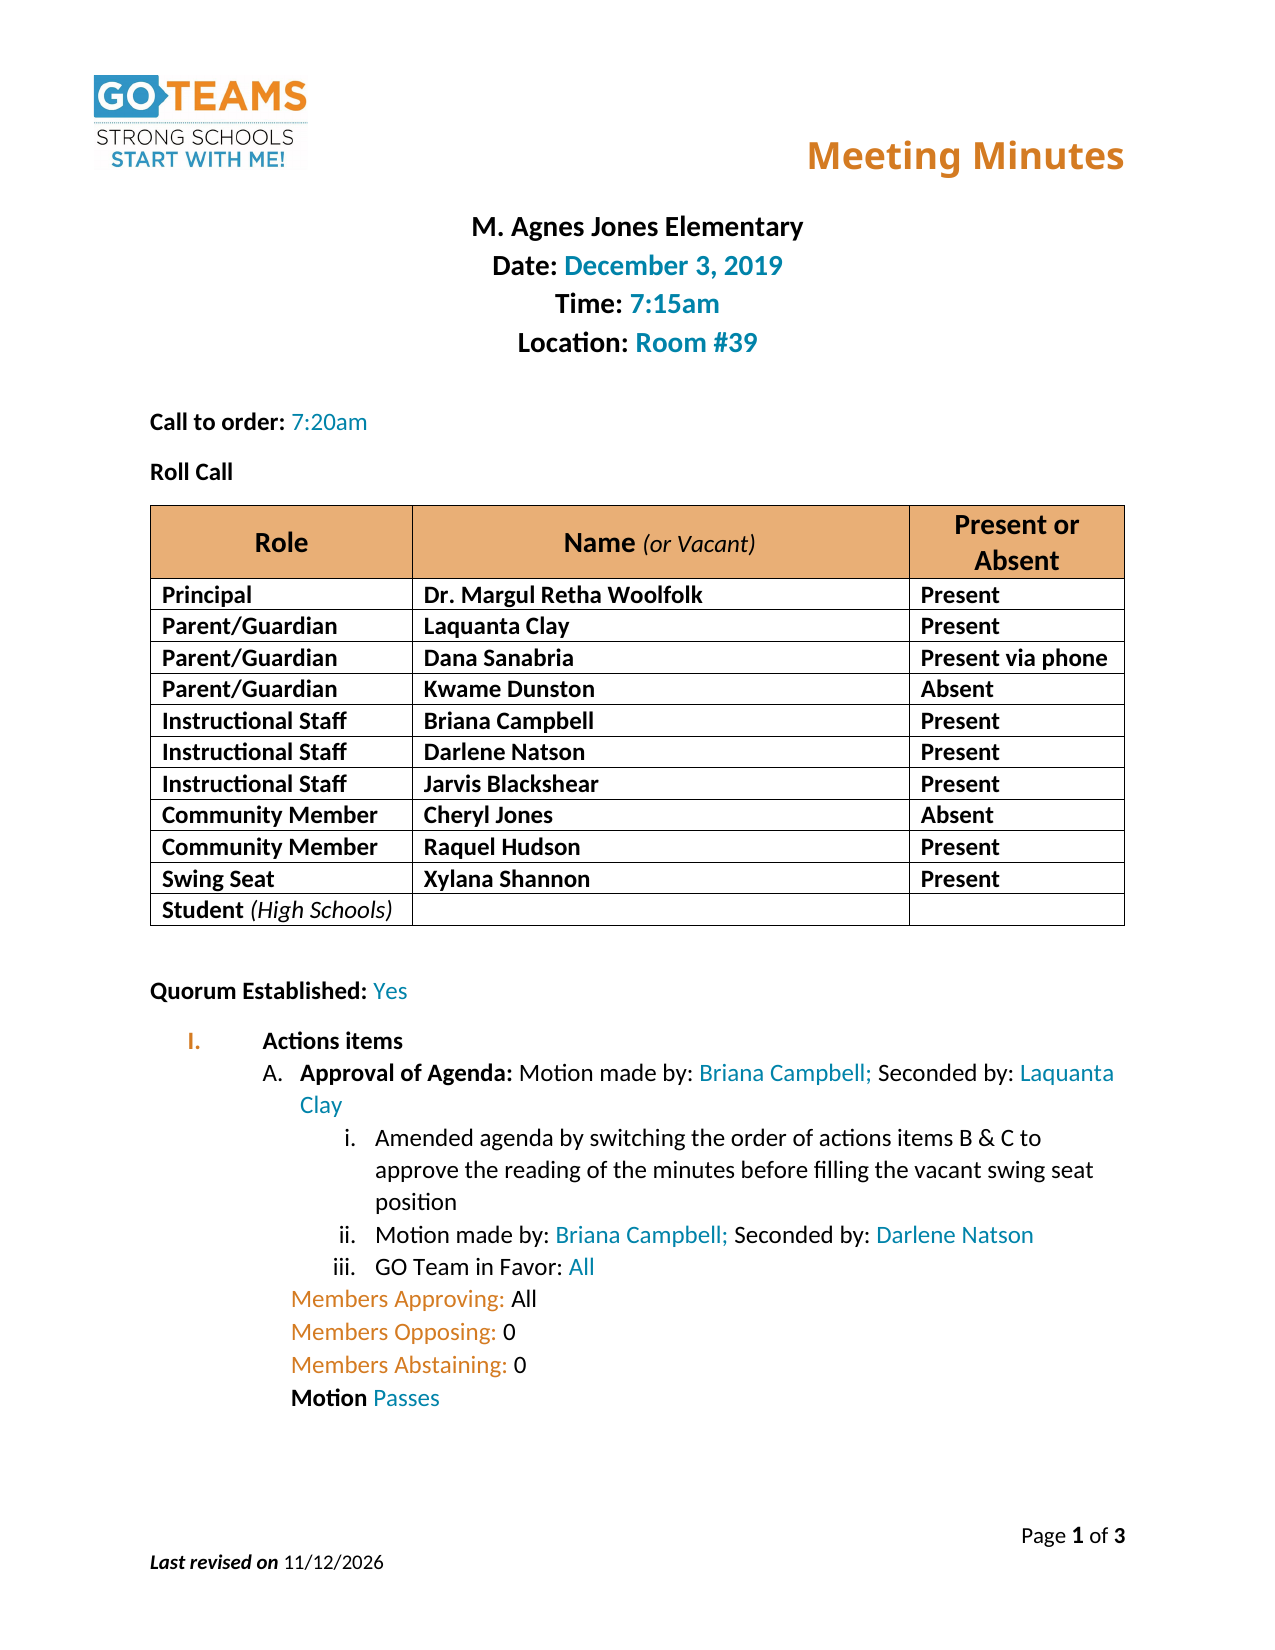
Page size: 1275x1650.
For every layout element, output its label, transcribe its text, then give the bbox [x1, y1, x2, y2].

table_cell Present [910, 737, 1124, 767]
table_cell Parent/Guardian [151, 610, 412, 641]
table_cell Present [910, 768, 1124, 799]
table_header Role [151, 506, 412, 578]
table_cell Jarvis Blackshear [413, 768, 909, 799]
picture [93, 75, 308, 170]
table_cell Raquel Hudson [413, 831, 909, 862]
text Location: Room #39 [150, 324, 1125, 359]
list Amended agenda by switching the order of actions items B & C to approve the reading of the minutes before filling the vacant swing seat position [356, 1122, 1125, 1217]
table_cell Parent/Guardian [151, 642, 412, 672]
table_cell Present [910, 863, 1124, 893]
table_cell [413, 894, 909, 925]
table_cell [910, 894, 1124, 925]
table_cell Briana Campbell [413, 705, 909, 736]
text Roll Call [150, 456, 1125, 486]
table_cell Parent/Guardian [151, 674, 412, 704]
table_cell Laquanta Clay [413, 610, 909, 641]
text Time: 7:15am [150, 285, 1125, 321]
table_cell Darlene Natson [413, 737, 909, 767]
list Approval of Agenda: Motion made by: Briana Campbell; Seconded by: Laquanta Clay [262, 1057, 1125, 1120]
list Members Approving: All [291, 1283, 1125, 1314]
text Call to order: 7:20am [150, 406, 1125, 437]
list Actions items [187, 1025, 1125, 1056]
list GO Team in Favor: All [356, 1251, 1125, 1282]
table_header Present or Absent [910, 506, 1124, 578]
table_cell Xylana Shannon [413, 863, 909, 893]
list Members Opposing: 0 [291, 1316, 1125, 1347]
table_cell Present [910, 610, 1124, 641]
list Motion Passes [291, 1382, 1125, 1413]
text Quorum Established: Yes [150, 976, 1125, 1006]
table_cell Present [910, 705, 1124, 736]
table_cell Present [910, 579, 1124, 609]
table_cell Absent [910, 800, 1124, 830]
table_cell Swing Seat [151, 863, 412, 893]
table_cell Instructional Staff [151, 705, 412, 736]
table_cell Community Member [151, 800, 412, 830]
table_cell Present [910, 831, 1124, 862]
table_cell Cheryl Jones [413, 800, 909, 830]
list Motion made by: Briana Campbell; Seconded by: Darlene Natson [356, 1219, 1125, 1249]
table_cell Absent [910, 674, 1124, 704]
table_cell Principal [151, 579, 412, 609]
table_cell Kwame Dunston [413, 674, 909, 704]
table_cell Community Member [151, 831, 412, 862]
table_cell Instructional Staff [151, 737, 412, 767]
table_cell Dr. Margul Retha Woolfolk [413, 579, 909, 609]
text Date: December 3, 2019 [150, 247, 1125, 283]
list Members Abstaining: 0 [291, 1349, 1125, 1380]
table_cell Dana Sanabria [413, 642, 909, 672]
text M. Agnes Jones Elementary [150, 208, 1125, 244]
table_header Name (or Vacant) [413, 506, 909, 578]
table_cell Present via phone [910, 642, 1124, 672]
table_cell Student (High Schools) [151, 894, 412, 925]
table_cell Instructional Staff [151, 768, 412, 799]
